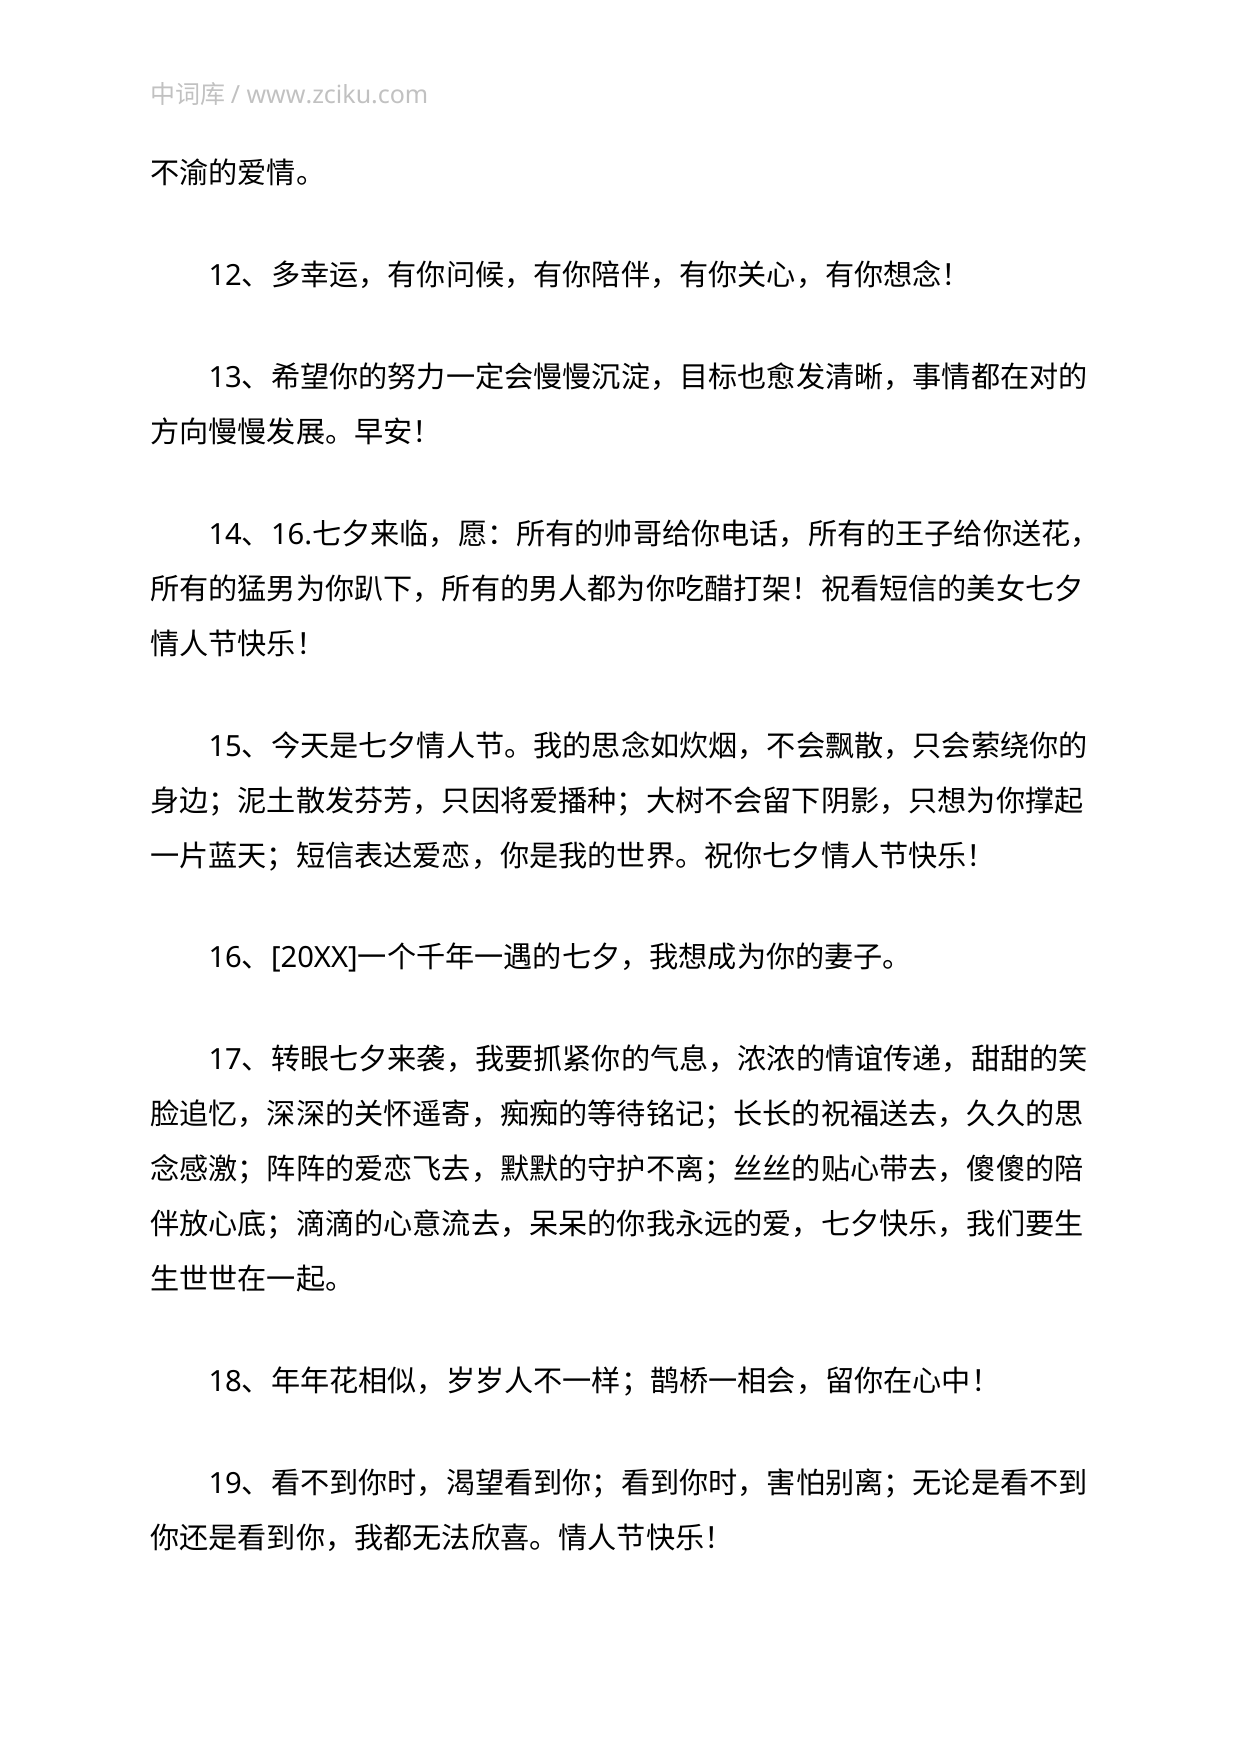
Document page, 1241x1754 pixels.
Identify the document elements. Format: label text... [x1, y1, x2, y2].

text 12、多幸运，有你问候，有你陪伴，有你关心，有你想念！ [150, 252, 1090, 294]
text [150, 150, 1090, 192]
text 18、年年花相似，岁岁人不一样；鹊桥一相会，留你在心中！ [150, 1357, 1090, 1400]
text 17、转眼七夕来袭，我要抓紧你的气息，浓浓的情谊传递，甜甜的笑脸追忆，深深的关怀遥寄，痴痴的等待铭记；长长的祝福送去，久久的思念感激；阵阵的爱恋飞去，默默的守护不离；丝丝的贴心带去，傻傻的陪伴放心底；滴滴的心意流去，呆呆的你我永远的爱，七夕快乐，我们要生生世世在一起。 [150, 1036, 1090, 1298]
text 16、[20XX]一个千年一遇的七夕，我想成为你的妻子。 [150, 934, 1090, 976]
text 15、今天是七夕情人节。我的思念如炊烟，不会飘散，只会萦绕你的身边；泥土散发芬芳，只因将爱播种；大树不会留下阴影，只想为你撑起一片蓝天；短信表达爱恋，你是我的世界。祝你七夕情人节快乐！ [150, 722, 1090, 874]
text 14、16.七夕来临，愿：所有的帅哥给你电话，所有的王子给你送花，所有的猛男为你趴下，所有的男人都为你吃醋打架！祝看短信的美女七夕情人节快乐！ [150, 511, 1090, 663]
text 13、希望你的努力一定会慢慢沉淀，目标也愈发清晰，事情都在对的方向慢慢发展。早安！ [150, 354, 1090, 451]
text 19、看不到你时，渴望看到你；看到你时，害怕别离；无论是看不到你还是看到你，我都无法欣喜。情人节快乐！ [150, 1459, 1090, 1557]
